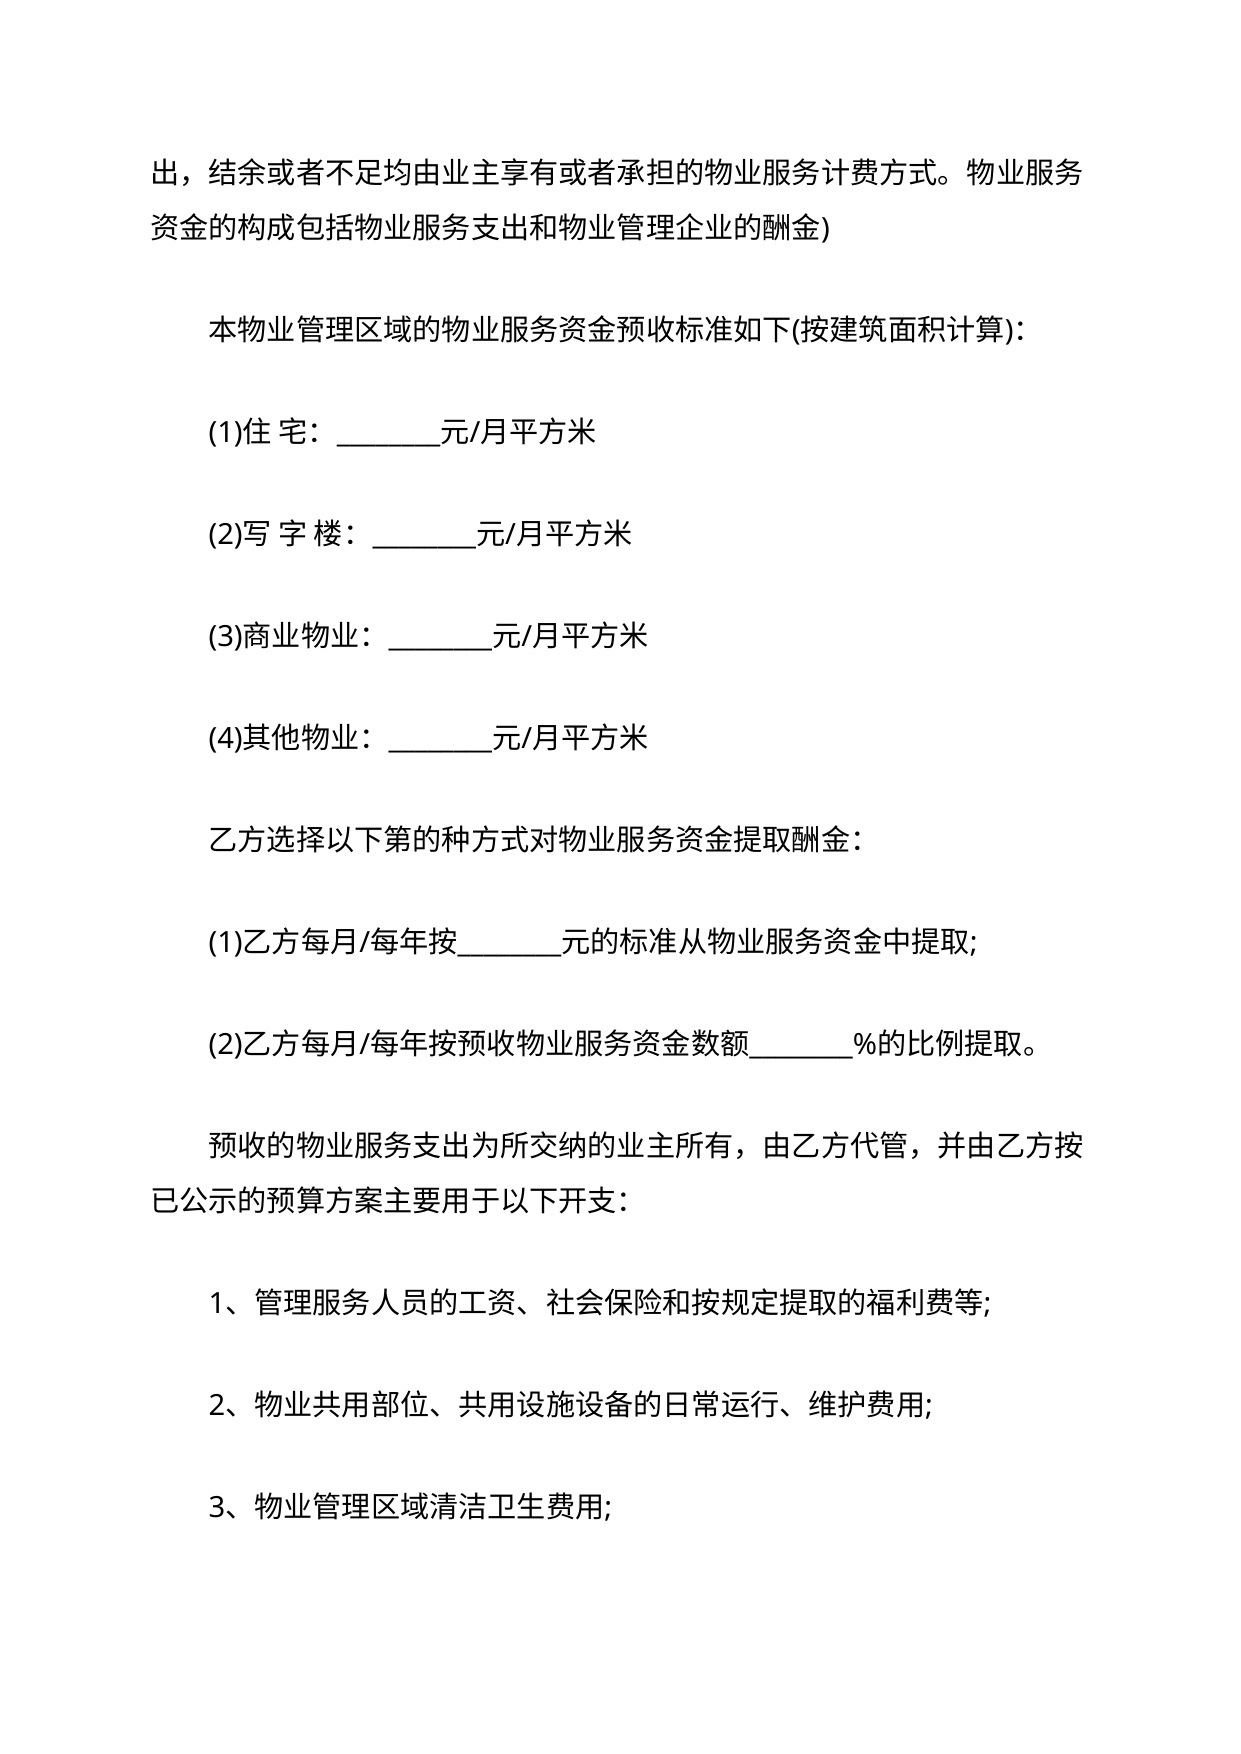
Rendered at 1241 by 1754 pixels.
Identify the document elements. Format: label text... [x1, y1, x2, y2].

text (3)商业物业：________元/月平方米 [150, 613, 1090, 655]
text 1、管理服务人员的工资、社会保险和按规定提取的福利费等; [150, 1279, 1090, 1322]
text (2)乙方每月/每年按预收物业服务资金数额________%的比例提取。 [150, 1021, 1090, 1063]
text (1)住 宅：________元/月平方米 [150, 409, 1090, 451]
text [150, 150, 1090, 247]
text (2)写 字 楼：________元/月平方米 [150, 511, 1090, 553]
text 本物业管理区域的物业服务资金预收标准如下(按建筑面积计算)： [150, 307, 1090, 349]
text (4)其他物业：________元/月平方米 [150, 715, 1090, 757]
text 乙方选择以下第的种方式对物业服务资金提取酬金： [150, 817, 1090, 859]
text 3、物业管理区域清洁卫生费用; [150, 1483, 1090, 1526]
text 2、物业共用部位、共用设施设备的日常运行、维护费用; [150, 1381, 1090, 1423]
text 预收的物业服务支出为所交纳的业主所有，由乙方代管，并由乙方按已公示的预算方案主要用于以下开支： [150, 1122, 1090, 1220]
text (1)乙方每月/每年按________元的标准从物业服务资金中提取; [150, 918, 1090, 961]
